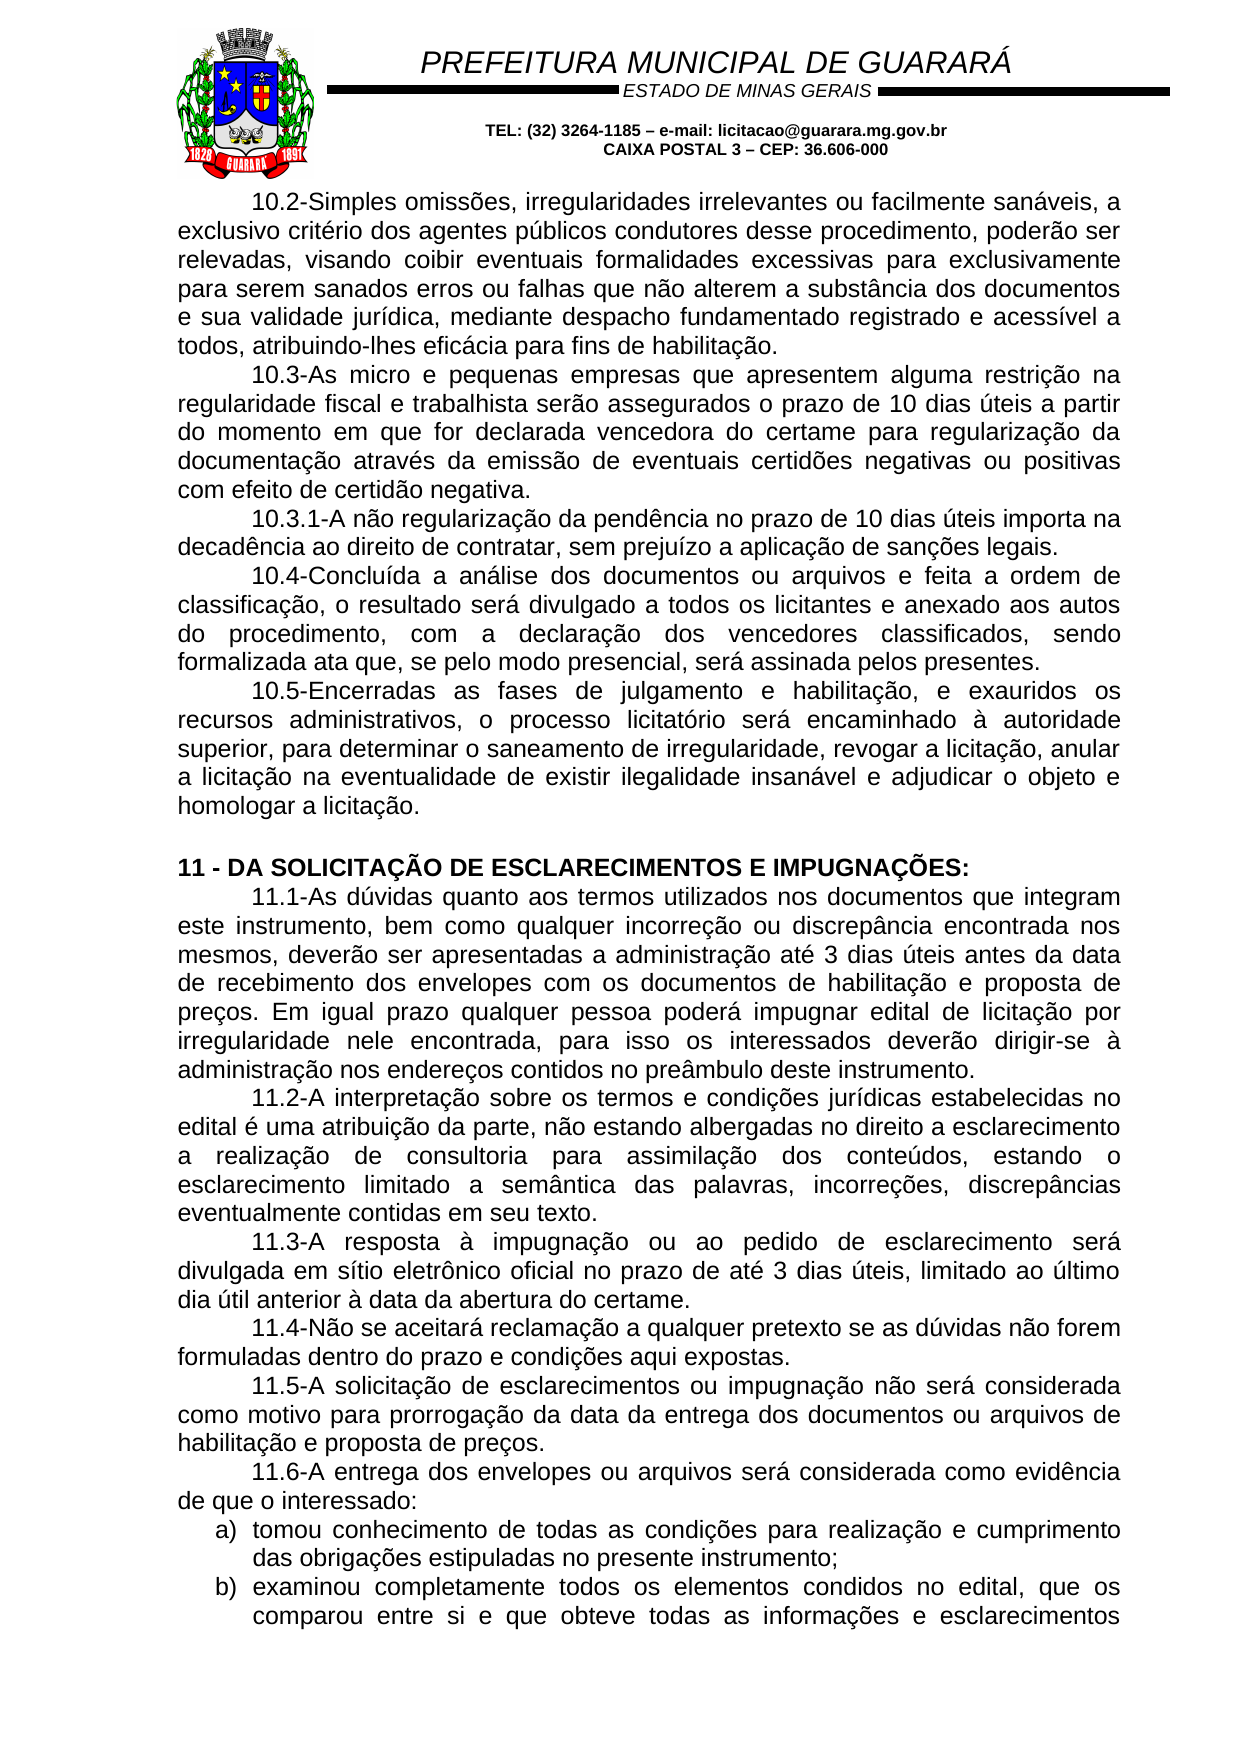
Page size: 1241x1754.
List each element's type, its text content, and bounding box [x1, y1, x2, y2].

text 11.4-Não se aceitará reclamação a qualquer pretexto se as dúvidas não forem formuladas dentro do prazo e condições aqui expostas. [177, 1313, 1122, 1371]
text 11.3-A resposta à impugnação ou ao pedido de esclarecimento será divulgada em sítio eletrônico oficial no prazo de até 3 dias úteis, limitado ao último dia útil anterior à data da abertura do certame. [177, 1227, 1122, 1313]
text 10.4-Concluída a análise dos documentos ou arquivos e feita a ordem de classificação, o resultado será divulgado a todos os licitantes e anexado aos autos do procedimento, com a declaração dos vencedores classificados, sendo formalizada ata que, se pelo modo presencial, será assinada pelos presentes. [177, 561, 1122, 676]
text 10.3-As micro e pequenas empresas que apresentem alguma restrição na regularidade fiscal e trabalhista serão assegurados o prazo de 10 dias úteis a partir do momento em que for declarada vencedora do certame para regularização da documentação através da emissão de eventuais certidões negativas ou positivas com efeito de certidão negativa. [177, 360, 1122, 504]
text 11.2-A interpretação sobre os termos e condições jurídicas estabelecidas no edital é uma atribuição da parte, não estando albergadas no direito a esclarecimento a realização de consultoria para assimilação dos conteúdos, estando o esclarecimento limitado a semântica das palavras, incorreções, discrepâncias eventualmente contidas em seu texto. [177, 1083, 1122, 1227]
text 11.5-A solicitação de esclarecimentos ou impugnação não será considerada como motivo para prorrogação da data da entrega dos documentos ou arquivos de habilitação e proposta de preços. [177, 1371, 1122, 1457]
text 10.5-Encerradas as fases de julgamento e habilitação, e exauridos os recursos administrativos, o processo licitatório será encaminhado à autoridade superior, para determinar o saneamento de irregularidade, revogar a licitação, anular a licitação na eventualidade de existir ilegalidade insanável e adjudicar o objeto e homologar a licitação. [177, 676, 1122, 820]
text 11.6-A entrega dos envelopes ou arquivos será considerada como evidência de que o interessado: [177, 1457, 1122, 1515]
list tomou conhecimento de todas as condições para realização e cumprimento das obrigações estipuladas no presente instrumento; [215, 1515, 1122, 1572]
text 11 - DA SOLICITAÇÃO DE ESCLARECIMENTOS E IMPUGNAÇÕES: [177, 853, 1122, 882]
text 10.2-Simples omissões, irregularidades irrelevantes ou facilmente sanáveis, a exclusivo critério dos agentes públicos condutores desse procedimento, poderão ser relevadas, visando coibir eventuais formalidades excessivas para exclusivamente para serem sanados erros ou falhas que não alterem a substância dos documentos e sua validade jurídica, mediante despacho fundamentado registrado e acessível a todos, atribuindo-lhes eficácia para fins de habilitação. [177, 187, 1122, 360]
text 11.1-As dúvidas quanto aos termos utilizados nos documentos que integram este instrumento, bem como qualquer incorreção ou discrepância encontrada nos mesmos, deverão ser apresentadas a administração até 3 dias úteis antes da data de recebimento dos envelopes com os documentos de habilitação e proposta de preços. Em igual prazo qualquer pessoa poderá impugnar edital de licitação por irregularidade nele encontrada, para isso os interessados deverão dirigir-se à administração nos endereços contidos no preâmbulo deste instrumento. [177, 882, 1122, 1083]
picture [176, 28, 314, 179]
text 10.3.1-A não regularização da pendência no prazo de 10 dias úteis importa na decadência ao direito de contratar, sem prejuízo a aplicação de sanções legais. [177, 504, 1122, 561]
